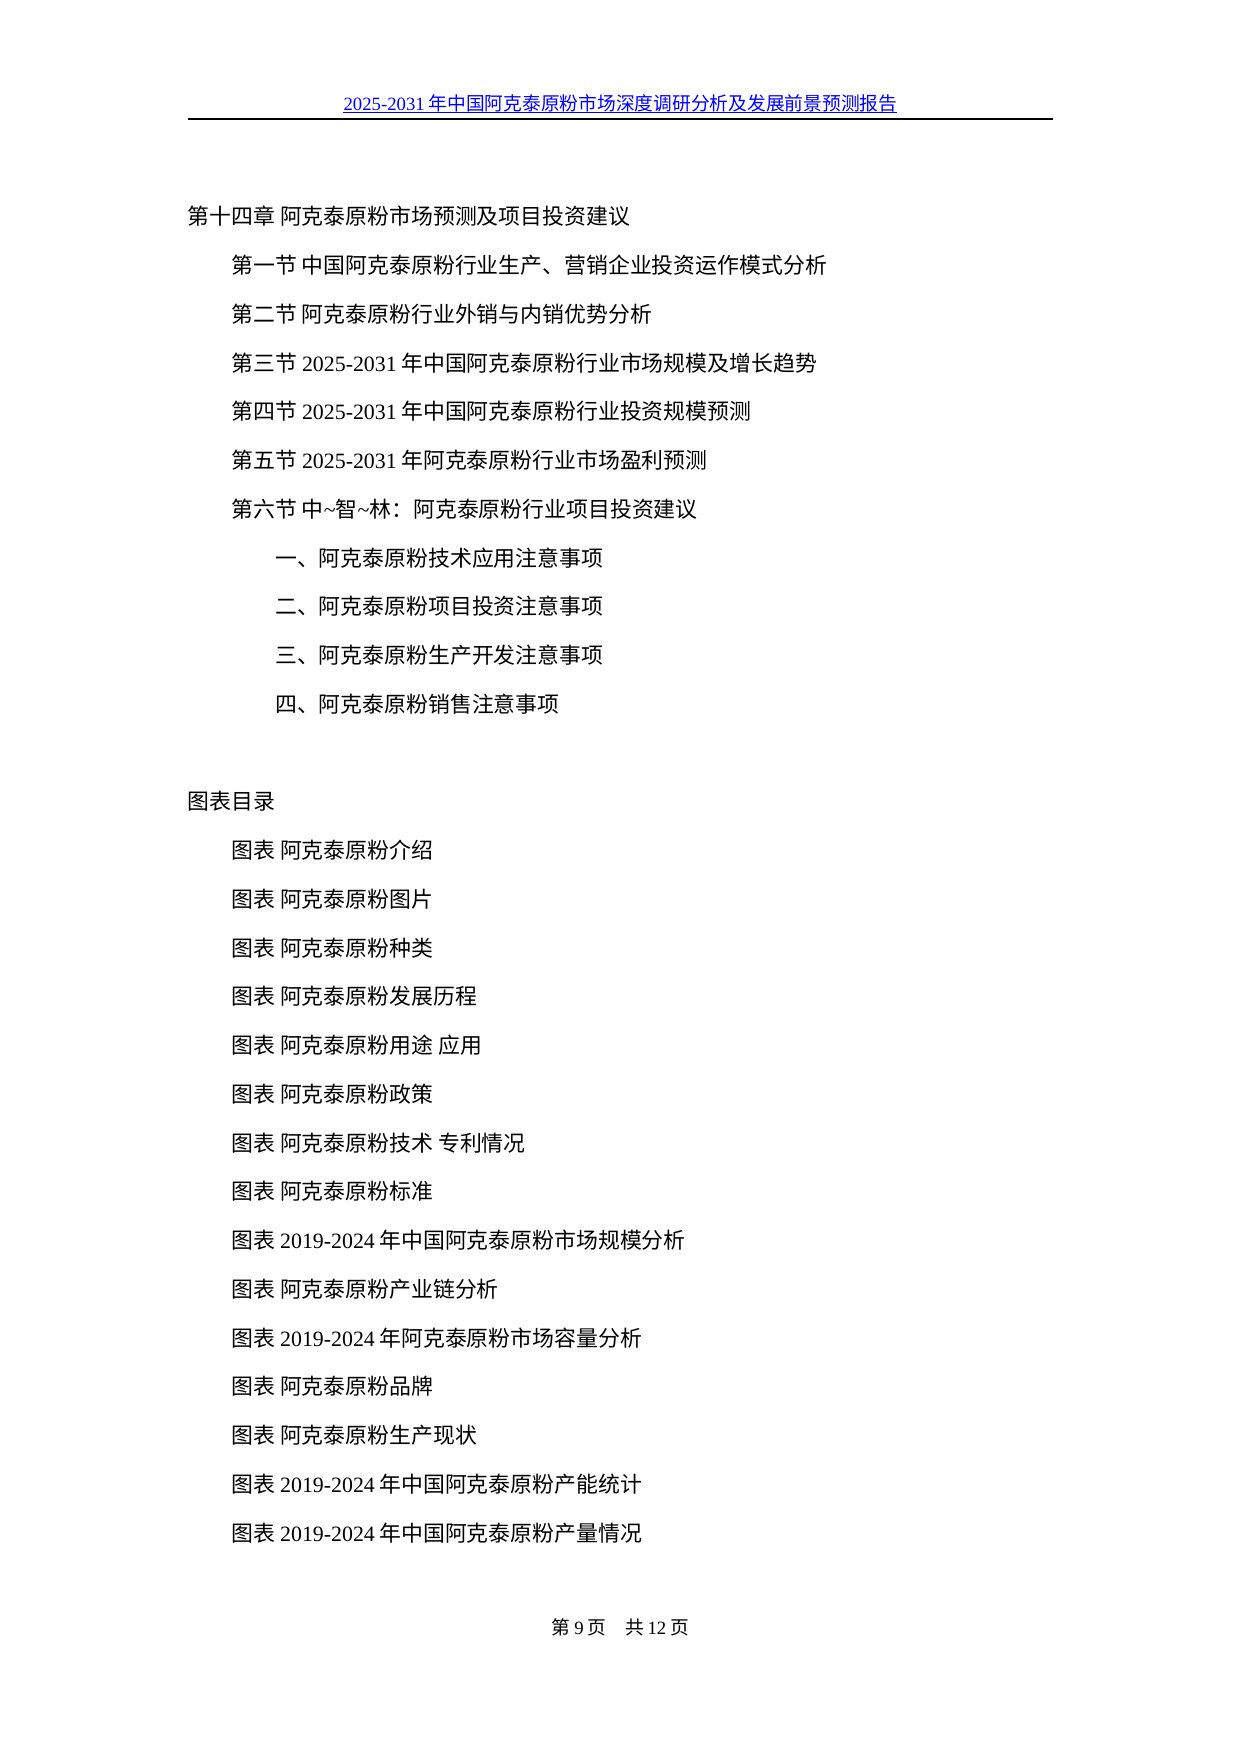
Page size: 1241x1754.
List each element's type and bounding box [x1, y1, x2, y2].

text [187, 150, 1053, 1548]
